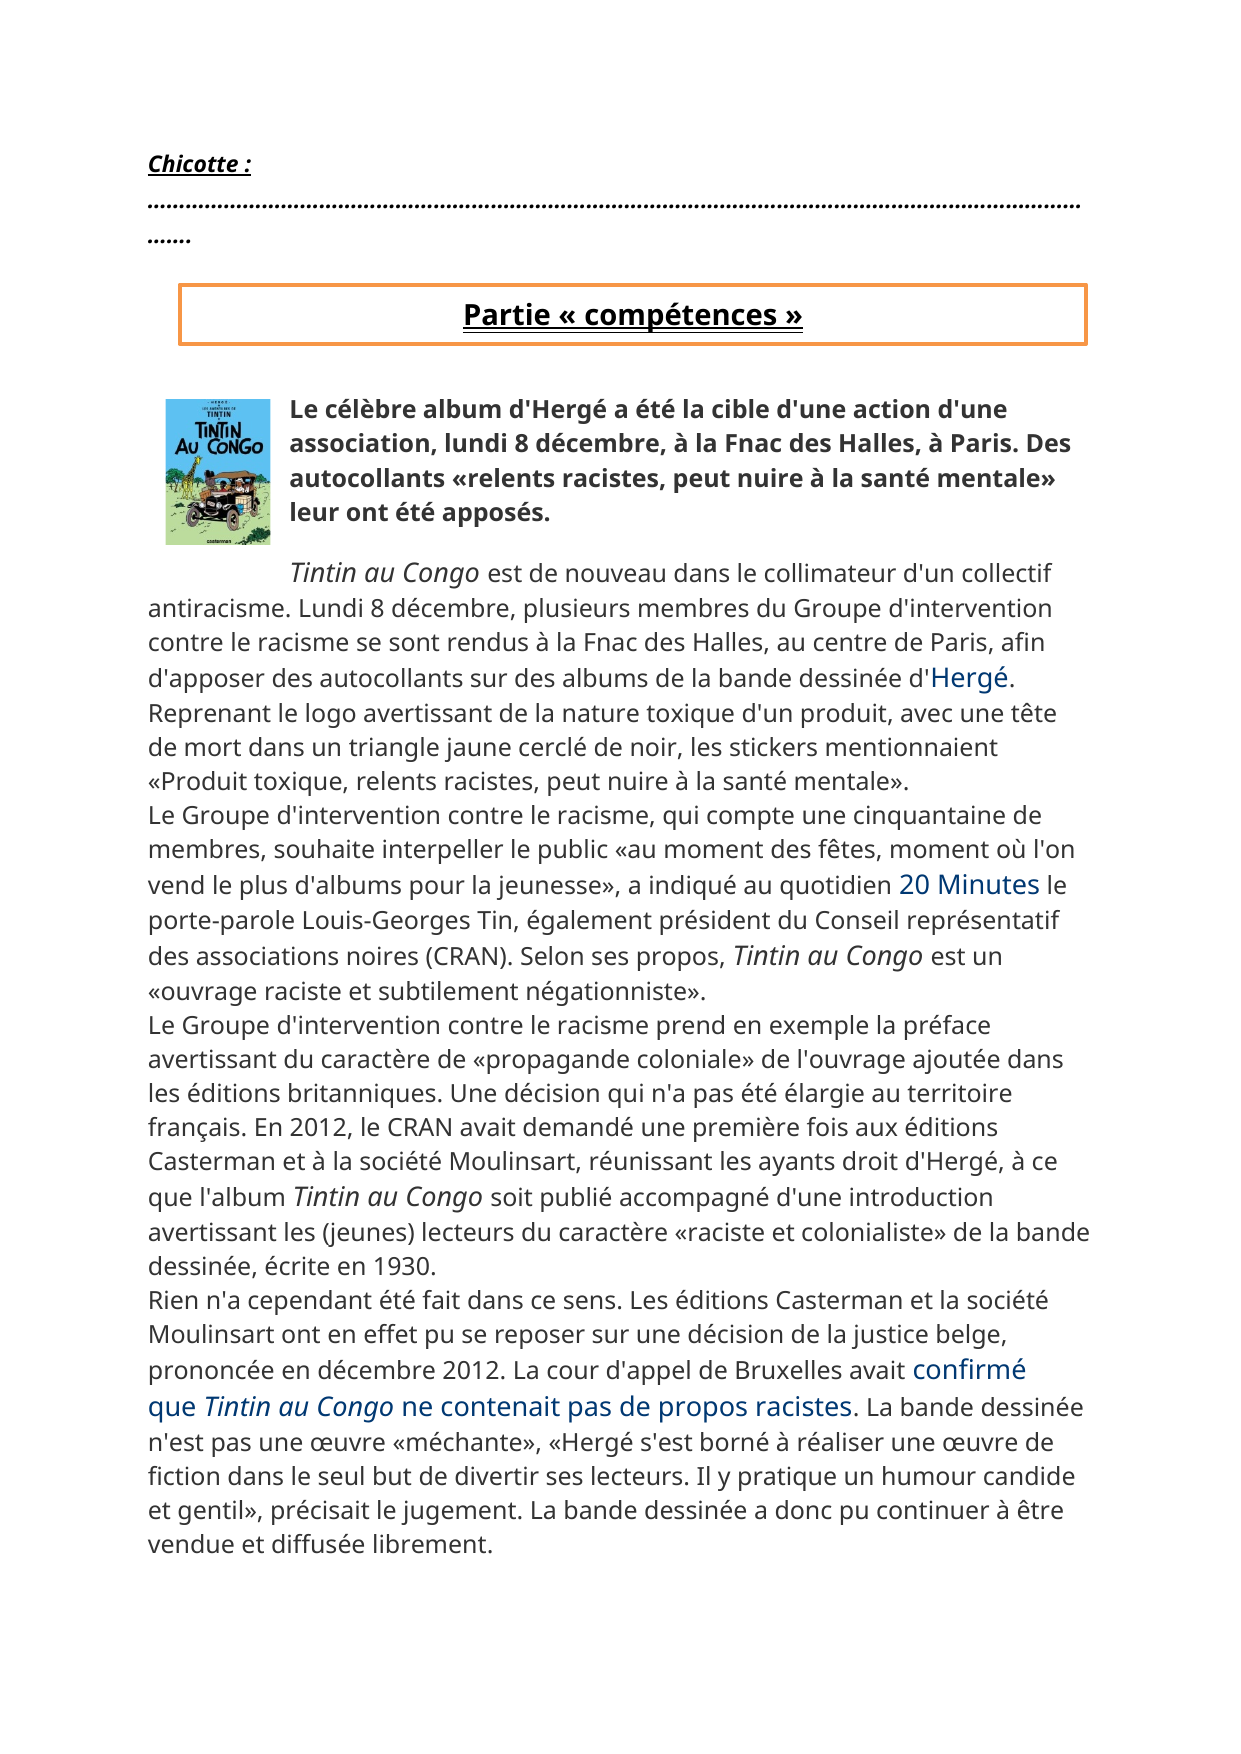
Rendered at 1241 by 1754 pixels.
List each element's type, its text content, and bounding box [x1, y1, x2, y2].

text Rien n'a cependant été fait dans ce sens. Les éditions Casterman et la société Moulinsart ont en effet pu se reposer sur une décision de la justice belge, prononcée en décembre 2012. La cour d'appel de Bruxelles avait confirmé que Tintin au Congo ne contenait pas de propos racistes. La bande dessinée n'est pas une œuvre «méchante», «Hergé s'est borné à réaliser une œuvre de fiction dans le seul but de divertir ses lecteurs. Il y pratique un humour candide et gentil», précisait le jugement. La bande dessinée a donc pu continuer à être vendue et diffusée librement. [148, 1283, 1093, 1561]
text Chicotte : ………………………………………………………………………………………………………………………………………. [148, 148, 1093, 251]
text Tintin au Congo est de nouveau dans le collimateur d'un collectif antiracisme. Lundi 8 décembre, plusieurs membres du Groupe d'intervention contre le racisme se sont rendus à la Fnac des Halles, au centre de Paris, afin d'apposer des autocollants sur des albums de la bande dessinée d'Hergé. Reprenant le logo avertissant de la nature toxique d'un produit, avec une tête de mort dans un triangle jaune cerclé de noir, les stickers mentionnaient «Produit toxique, relents racistes, peut nuire à la santé mentale». [148, 553, 1093, 797]
text Le Groupe d'intervention contre le racisme, qui compte une cinquantaine de membres, souhaite interpeller le public «au moment des fêtes, moment où l'on vend le plus d'albums pour la jeunesse», a indiqué au quotidien 20 Minutes le porte-parole Louis-Georges Tin, également président du Conseil représentatif des associations noires (CRAN). Selon ses propos, Tintin au Congo est un «ouvrage raciste et subtilement négationniste». [148, 797, 1093, 1007]
text Le célèbre album d'Hergé a été la cible d'une action d'une association, lundi 8 décembre, à la Fnac des Halles, à Paris. Des autocollants «relents racistes, peut nuire à la santé mentale» leur ont été apposés. [148, 392, 1093, 528]
text Le Groupe d'intervention contre le racisme prend en exemple la préface avertissant du caractère de «propagande coloniale» de l'ouvrage ajoutée dans les éditions britanniques. Une décision qui n'a pas été élargie au territoire français. En 2012, le CRAN avait demandé une première fois aux éditions Casterman et à la société Moulinsart, réunissant les ayants droit d'Hergé, à ce que l'album Tintin au Congo soit publié accompagné d'une introduction avertissant les (jeunes) lecteurs du caractère «raciste et colonialiste» de la bande dessinée, écrite en 1930. [148, 1007, 1093, 1283]
picture [164, 399, 271, 543]
